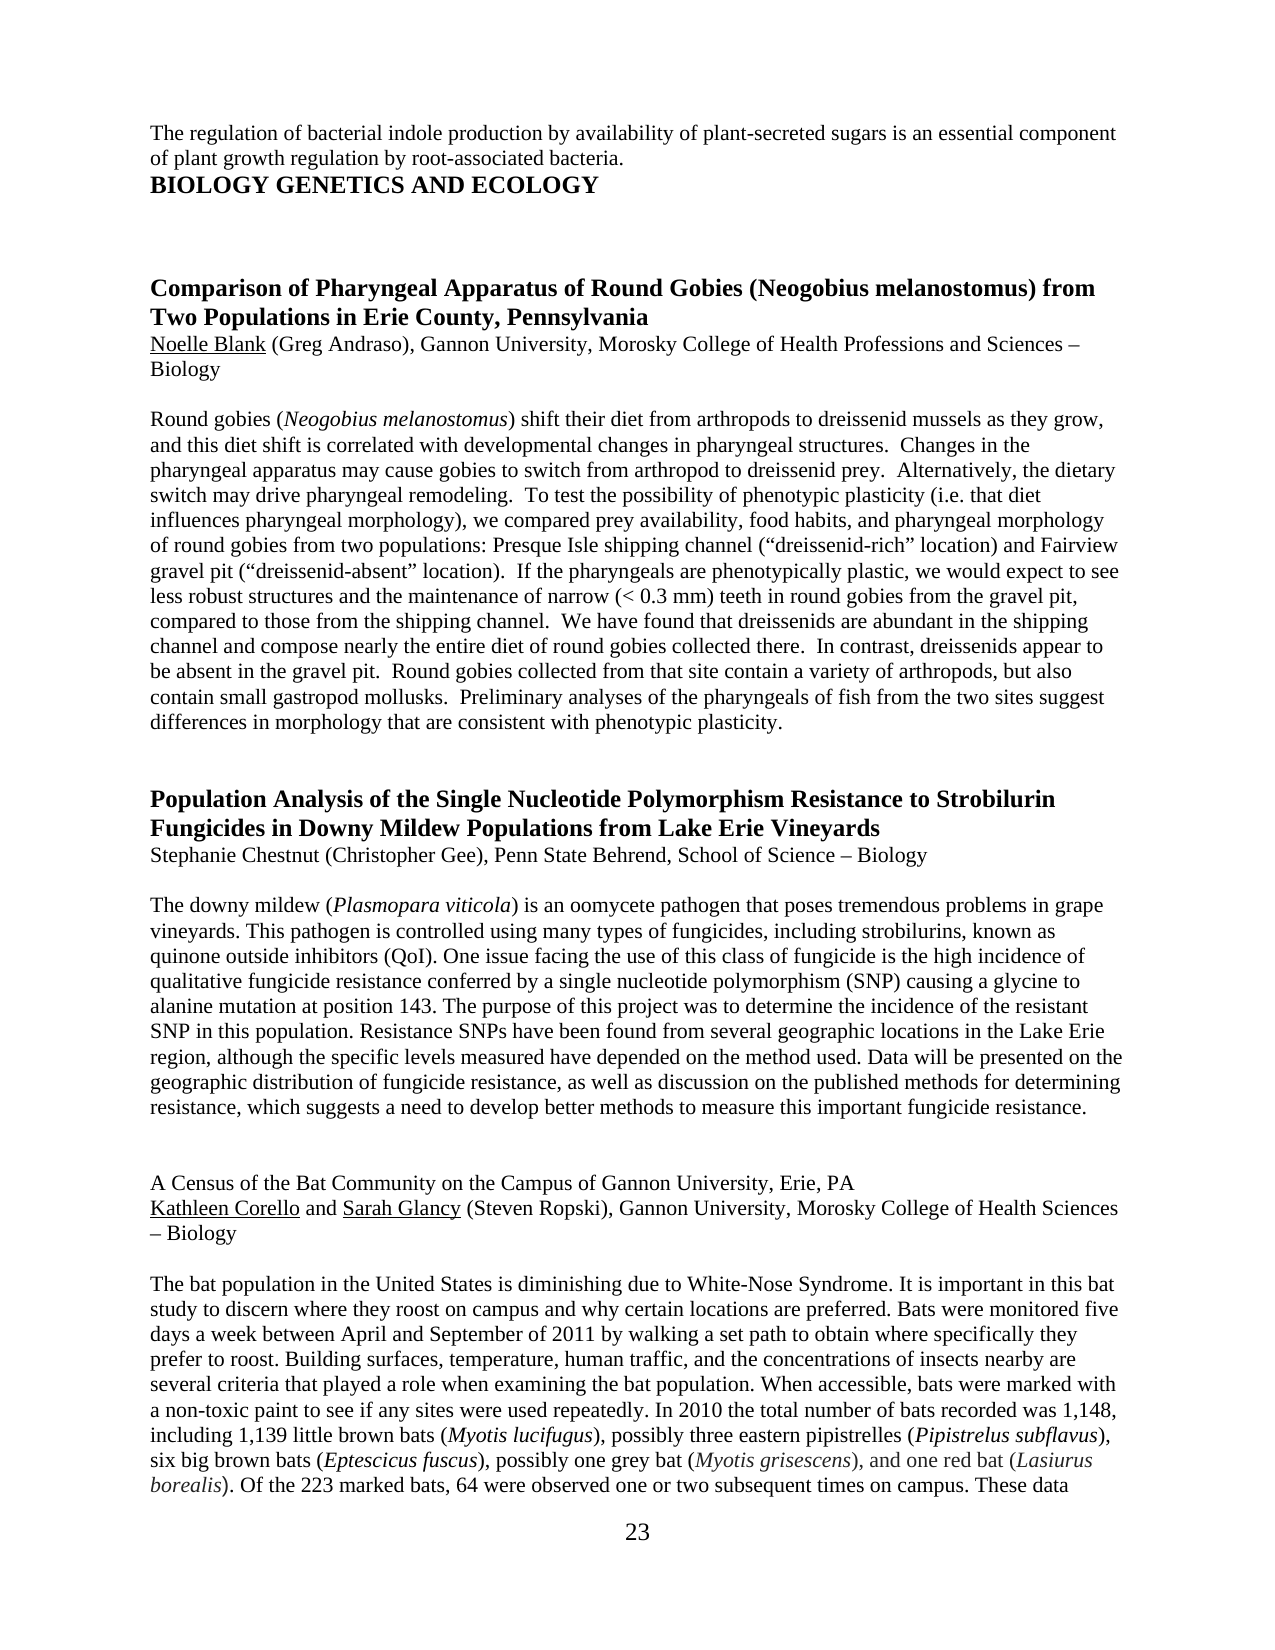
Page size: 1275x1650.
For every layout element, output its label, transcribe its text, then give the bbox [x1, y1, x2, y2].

text Noelle Blank (Greg Andraso), Gannon University, Morosky College of Health Professions and Sciences – Biology [150, 331, 1125, 381]
text Stephanie Chestnut (Christopher Gee), Penn State Behrend, School of Science – Biology [150, 842, 1125, 867]
subtitle BIOLOGY GENETICS AND ECOLOGY [150, 170, 1125, 199]
subtitle Comparison of Pharyngeal Apparatus of Round Gobies (Neogobius melanostomus) from Two Populations in Erie County, Pennsylvania [150, 273, 1125, 331]
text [150, 120, 1125, 170]
subtitle A Census of the Bat Community on the Campus of Gannon University, Erie, PA [150, 1170, 1125, 1195]
text The downy mildew (Plasmopara viticola) is an oomycete pathogen that poses tremendous problems in grape vineyards. This pathogen is controlled using many types of fungicides, including strobilurins, known as quinone outside inhibitors (QoI). One issue facing the use of this class of fungicide is the high incidence of qualitative fungicide resistance conferred by a single nucleotide polymorphism (SNP) causing a glycine to alanine mutation at position 143. The purpose of this project was to determine the incidence of the resistant SNP in this population. Resistance SNPs have been found from several geographic locations in the Lake Erie region, although the specific levels measured have depended on the method used. Data will be presented on the geographic distribution of fungicide resistance, as well as discussion on the published methods for determining resistance, which suggests a need to develop better methods to measure this important fungicide resistance. [150, 892, 1125, 1119]
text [150, 1271, 1125, 1498]
subtitle Population Analysis of the Single Nucleotide Polymorphism Resistance to Strobilurin Fungicides in Downy Mildew Populations from Lake Erie Vineyards [150, 784, 1125, 842]
text Kathleen Corello and Sarah Glancy (Steven Ropski), Gannon University, Morosky College of Health Sciences – Biology [150, 1195, 1125, 1245]
text Round gobies (Neogobius melanostomus) shift their diet from arthropods to dreissenid mussels as they grow, and this diet shift is correlated with developmental changes in pharyngeal structures. Changes in the pharyngeal apparatus may cause gobies to switch from arthropod to dreissenid prey. Alternatively, the dietary switch may drive pharyngeal remodeling. To test the possibility of phenotypic plasticity (i.e. that diet influences pharyngeal morphology), we compared prey availability, food habits, and pharyngeal morphology of round gobies from two populations: Presque Isle shipping channel (“dreissenid-rich” location) and Fairview gravel pit (“dreissenid-absent” location). If the pharyngeals are phenotypically plastic, we would expect to see less robust structures and the maintenance of narrow (< 0.3 mm) teeth in round gobies from the gravel pit, compared to those from the shipping channel. We have found that dreissenids are abundant in the shipping channel and compose nearly the entire diet of round gobies collected there. In contrast, dreissenids appear to be absent in the gravel pit. Round gobies collected from that site contain a variety of arthropods, but also contain small gastropod mollusks. Preliminary analyses of the pharyngeals of fish from the two sites suggest differences in morphology that are consistent with phenotypic plasticity. [150, 406, 1125, 734]
